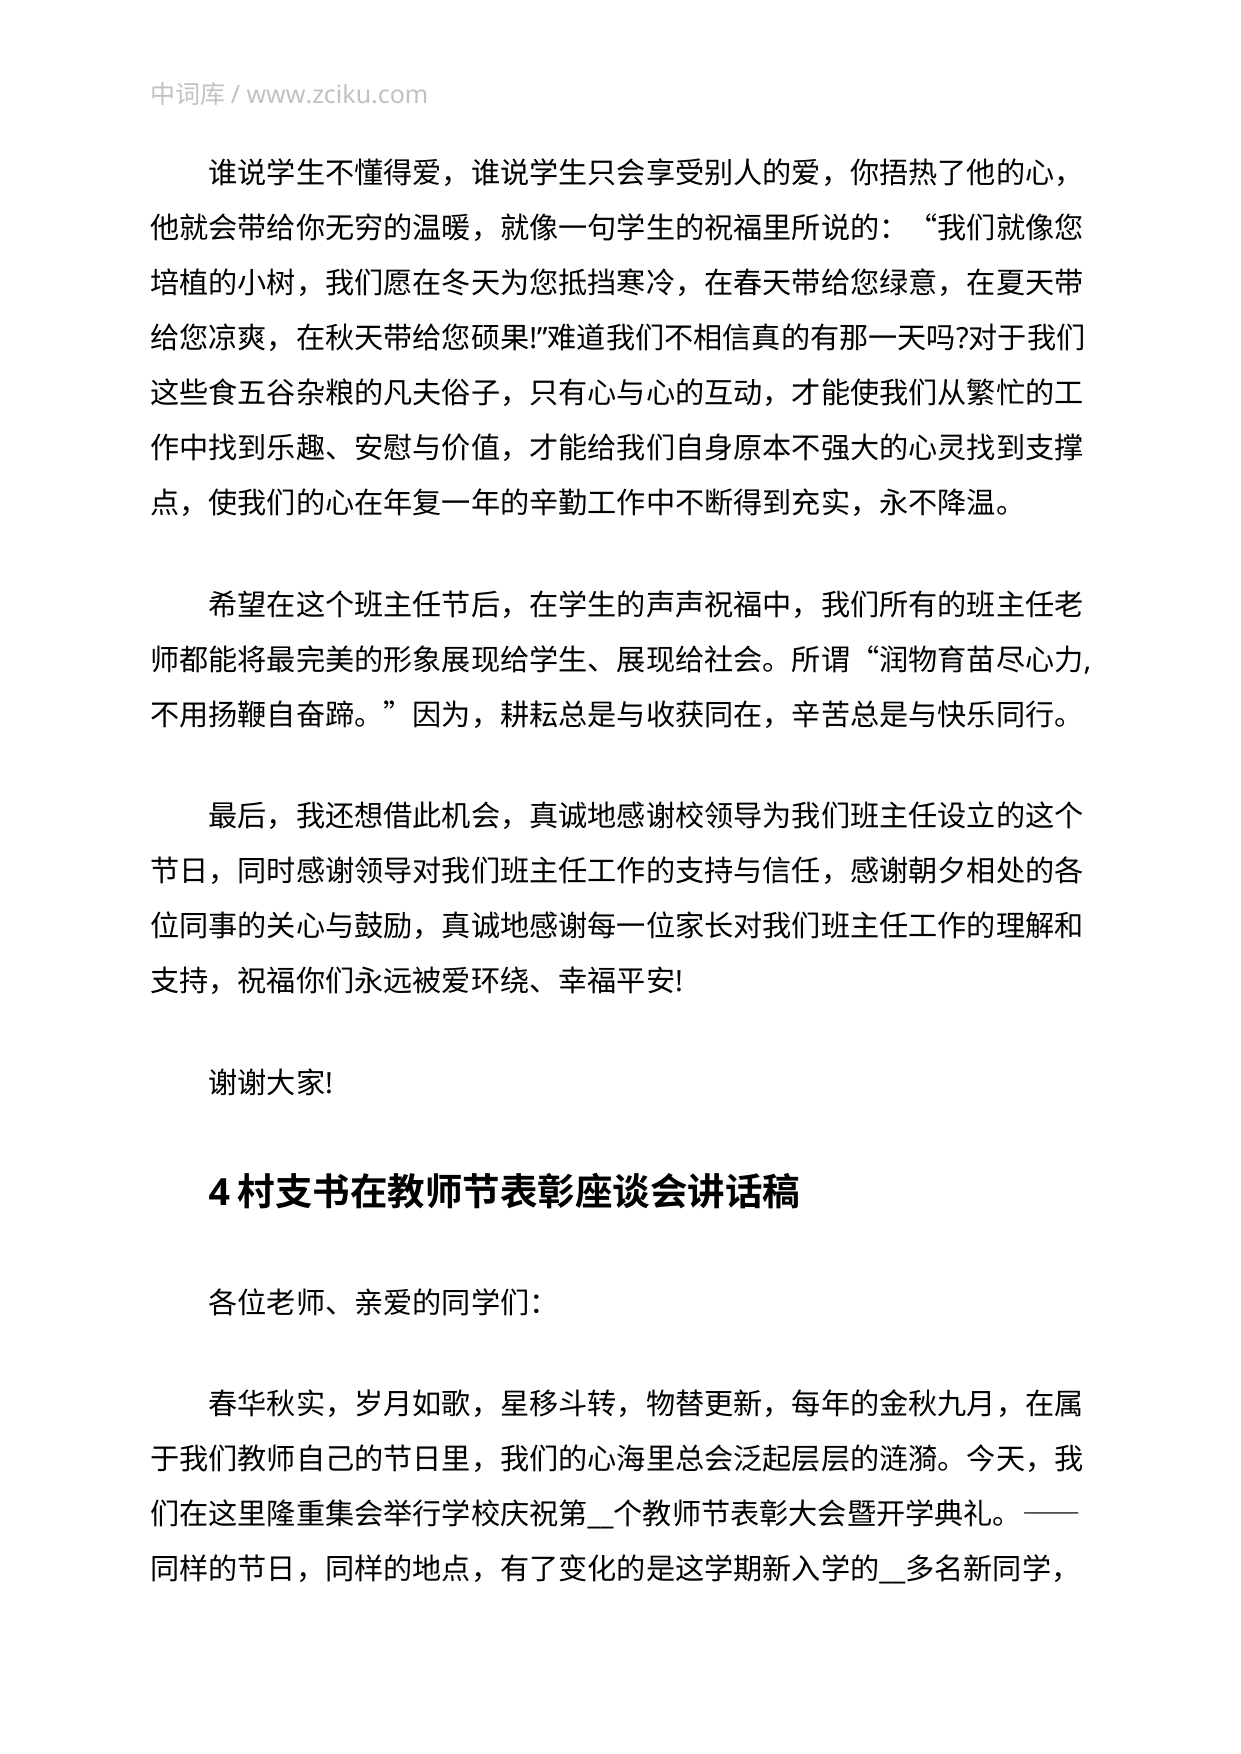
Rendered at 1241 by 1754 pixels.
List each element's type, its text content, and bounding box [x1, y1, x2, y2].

text 希望在这个班主任节后，在学生的声声祝福中，我们所有的班主任老师都能将最完美的形象展现给学生、展现给社会。所谓“润物育苗尽心力,不用扬鞭自奋蹄。”因为，耕耘总是与收获同在，辛苦总是与快乐同行。 [150, 581, 1090, 733]
text 最后，我还想借此机会，真诚地感谢校领导为我们班主任设立的这个节日，同时感谢领导对我们班主任工作的支持与信任，感谢朝夕相处的各位同事的关心与鼓励，真诚地感谢每一位家长对我们班主任工作的理解和支持，祝福你们永远被爱环绕、幸福平安! [150, 793, 1090, 1000]
text 谢谢大家! [150, 1059, 1090, 1102]
text 各位老师、亲爱的同学们： [150, 1279, 1090, 1321]
text 谁说学生不懂得爱，谁说学生只会享受别人的爱，你捂热了他的心，他就会带给你无穷的温暖，就像一句学生的祝福里所说的：“我们就像您培植的小树，我们愿在冬天为您抵挡寒冷，在春天带给您绿意，在夏天带给您凉爽，在秋天带给您硕果!”难道我们不相信真的有那一天吗?对于我们这些食五谷杂粮的凡夫俗子，只有心与心的互动，才能使我们从繁忙的工作中找到乐趣、安慰与价值，才能给我们自身原本不强大的心灵找到支撑点，使我们的心在年复一年的辛勤工作中不断得到充实，永不降温。 [150, 150, 1090, 522]
text 4村支书在教师节表彰座谈会讲话稿 [150, 1162, 1090, 1216]
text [150, 1381, 1090, 1588]
